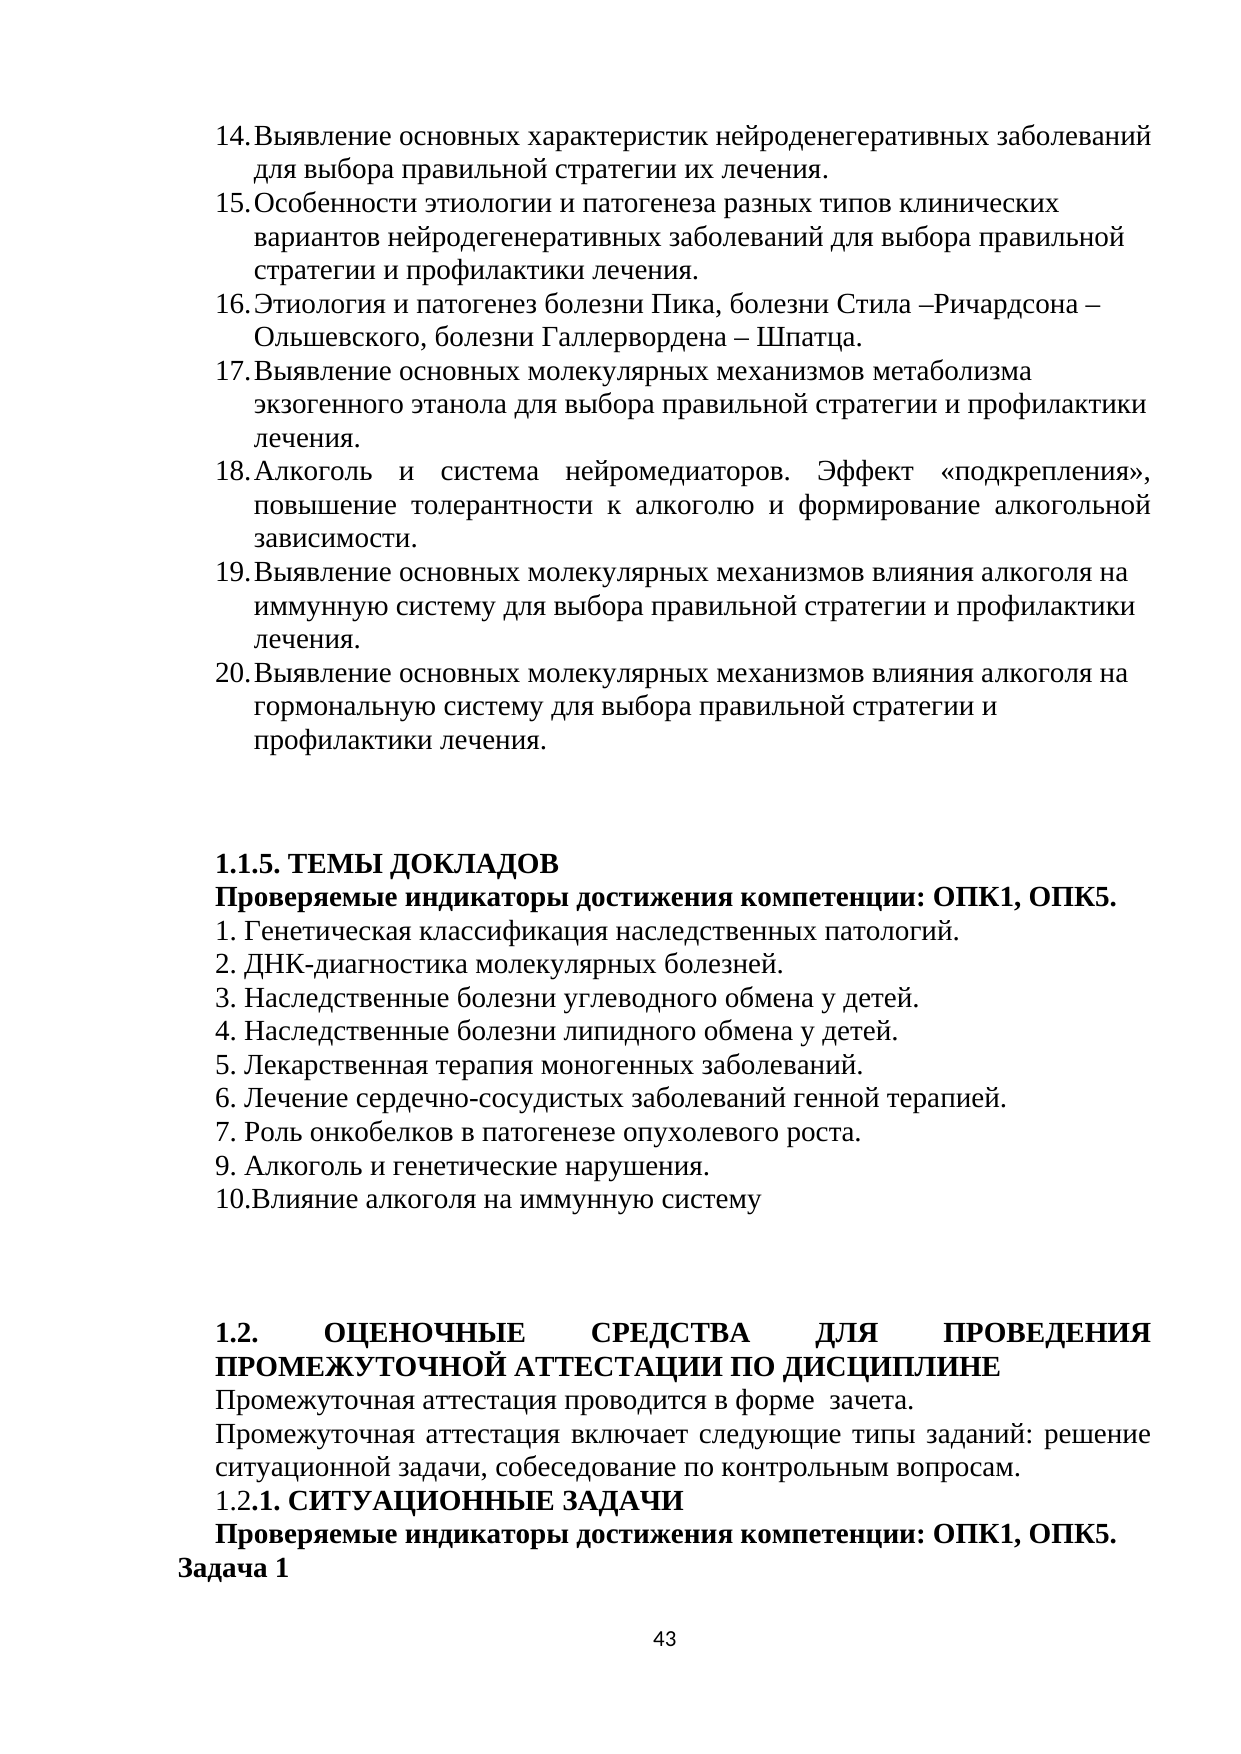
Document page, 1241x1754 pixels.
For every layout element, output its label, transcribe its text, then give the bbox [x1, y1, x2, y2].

text 7. Роль онкобелков в патогенезе опухолевого роста. [215, 1114, 1152, 1148]
text Задача 1 [177, 1550, 1152, 1584]
text Промежуточная аттестация проводится в форме зачета. [215, 1382, 1152, 1416]
list Особенности этиологии и патогенеза разных типов клинических вариантов нейродегенеративных заболеваний для выбора правильной стратегии и профилактики лечения. [215, 185, 1152, 286]
list Этиология и патогенез болезни Пика, болезни Стила –Ричардсона – Ольшевского, болезни Галлервордена – Шпатца. [215, 286, 1152, 353]
text 6. Лечение сердечно-сосудистых заболеваний генной терапией. [215, 1081, 1152, 1114]
text 10.Влияние алкоголя на иммунную систему [215, 1181, 1152, 1215]
text 1.2. ОЦЕНОЧНЫЕ СРЕДСТВА ДЛЯ ПРОВЕДЕНИЯ ПРОМЕЖУТОЧНОЙ АТТЕСТАЦИИ ПО ДИСЦИПЛИНЕ [215, 1315, 1152, 1382]
text 1.1.5. ТЕМЫ ДОКЛАДОВ [215, 846, 1152, 879]
text 2. ДНК-диагностика молекулярных болезней. [215, 946, 1152, 980]
list Выявление основных характеристик нейроденегеративных заболеваний для выбора правильной стратегии их лечения. [215, 118, 1152, 185]
text 3. Наследственные болезни углеводного обмена у детей. [215, 980, 1152, 1013]
text Проверяемые индикаторы достижения компетенции: ОПК1, ОПК5. [215, 1517, 1152, 1550]
list Алкоголь и система нейромедиаторов. Эффект «подкрепления», повышение толерантности к алкоголю и формирование алкогольной зависимости. [215, 453, 1152, 554]
text Промежуточная аттестация включает следующие типы заданий: решение ситуационной задачи, собеседование по контрольным вопросам. [215, 1416, 1152, 1483]
text 9. Алкоголь и генетические нарушения. [215, 1148, 1152, 1181]
list Выявление основных молекулярных механизмов влияния алкоголя на гормональную систему для выбора правильной стратегии и профилактики лечения. [215, 655, 1152, 755]
text 4. Наследственные болезни липидного обмена у детей. [215, 1013, 1152, 1047]
list Выявление основных молекулярных механизмов влияния алкоголя на иммунную систему для выбора правильной стратегии и профилактики лечения. [215, 554, 1152, 655]
text 5. Лекарственная терапия моногенных заболеваний. [215, 1047, 1152, 1081]
text 1.2.1. СИТУАЦИОННЫЕ ЗАДАЧИ [215, 1483, 1152, 1517]
text 1. Генетическая классификация наследственных патологий. [215, 913, 1152, 946]
list Выявление основных молекулярных механизмов метаболизма экзогенного этанола для выбора правильной стратегии и профилактики лечения. [215, 353, 1152, 453]
text Проверяемые индикаторы достижения компетенции: ОПК1, ОПК5. [215, 879, 1152, 913]
